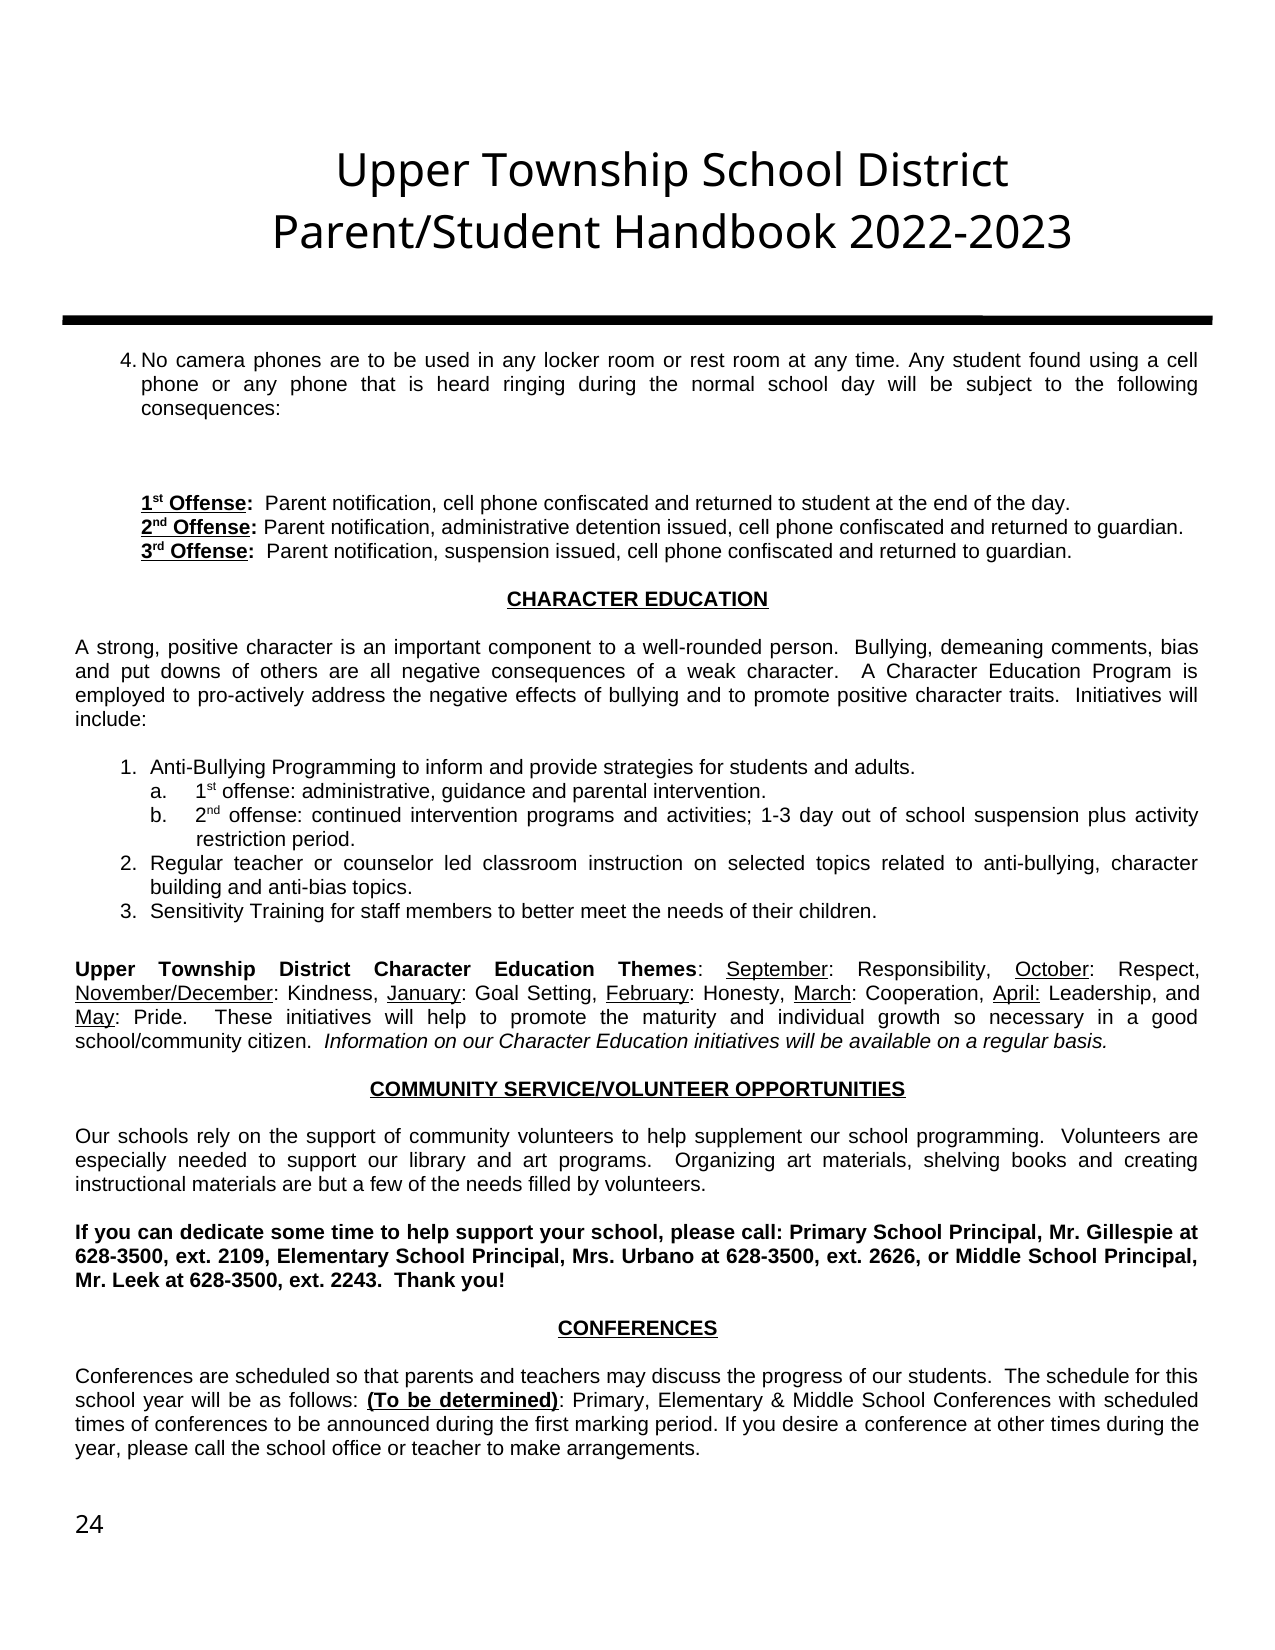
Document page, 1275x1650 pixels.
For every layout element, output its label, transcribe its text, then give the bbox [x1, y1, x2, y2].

text Conferences are scheduled so that parents and teachers may discuss the progress of our students. The schedule for this school year will be as follows: (To be determined): Primary, Elementary & Middle School Conferences with scheduled times of conferences to be announced during the first marking period. If you desire a conference at other times during the year, please call the school office or teacher to make arrangements. [75, 1364, 1200, 1460]
text 3rd Offense: Parent notification, suspension issued, cell phone confiscated and returned to guardian. [141, 539, 1200, 563]
text If you can dedicate some time to help support your school, please call: Primary School Principal, Mr. Gillespie at 628-3500, ext. 2109, Elementary School Principal, Mrs. Urbano at 628-3500, ext. 2626, or Middle School Principal, Mr. Leek at 628-3500, ext. 2243. Thank you! [75, 1220, 1200, 1292]
text Our schools rely on the support of community volunteers to help supplement our school programming. Volunteers are especially needed to support our library and art programs. Organizing art materials, shelving books and creating instructional materials are but a few of the needs filled by volunteers. [75, 1124, 1200, 1196]
text 1. Anti-Bullying Programming to inform and provide strategies for students and adults. [75, 755, 1200, 779]
text CONFERENCES [75, 1316, 1200, 1340]
text CHARACTER EDUCATION [75, 587, 1200, 611]
text 4. No camera phones are to be used in any locker room or rest room at any time. Any student found using a cell phone or any phone that is heard ringing during the normal school day will be subject to the following consequences: [75, 347, 1200, 419]
text 2. Regular teacher or counselor led classroom instruction on selected topics related to anti-bullying, character building and anti-bias topics. [75, 851, 1200, 898]
text Upper Township District Character Education Themes: September: Responsibility, October: Respect, November/December: Kindness, January: Goal Setting, February: Honesty, March: Cooperation, April: Leadership, and May: Pride. These initiatives will help to promote the maturity and individual growth so necessary in a good school/community citizen. Information on our Character Education initiatives will be available on a regular basis. [75, 957, 1200, 1052]
text b. 2nd offense: continued intervention programs and activities; 1-3 day out of school suspension plus activity restriction period. [75, 803, 1200, 851]
text 1st Offense: Parent notification, cell phone confiscated and returned to student at the end of the day. [141, 491, 1200, 515]
text a. 1st offense: administrative, guidance and parental intervention. [75, 779, 1200, 803]
text COMMUNITY SERVICE/VOLUNTEER OPPORTUNITIES [75, 1076, 1200, 1100]
text 3. Sensitivity Training for staff members to better meet the needs of their children. [75, 898, 1200, 922]
text 2nd Offense: Parent notification, administrative detention issued, cell phone confiscated and returned to guardian. [141, 515, 1200, 539]
text A strong, positive character is an important component to a well-rounded person. Bullying, demeaning comments, bias and put downs of others are all negative consequences of a weak character. A Character Education Program is employed to pro-actively address the negative effects of bullying and to promote positive character traits. Initiatives will include: [75, 635, 1200, 731]
